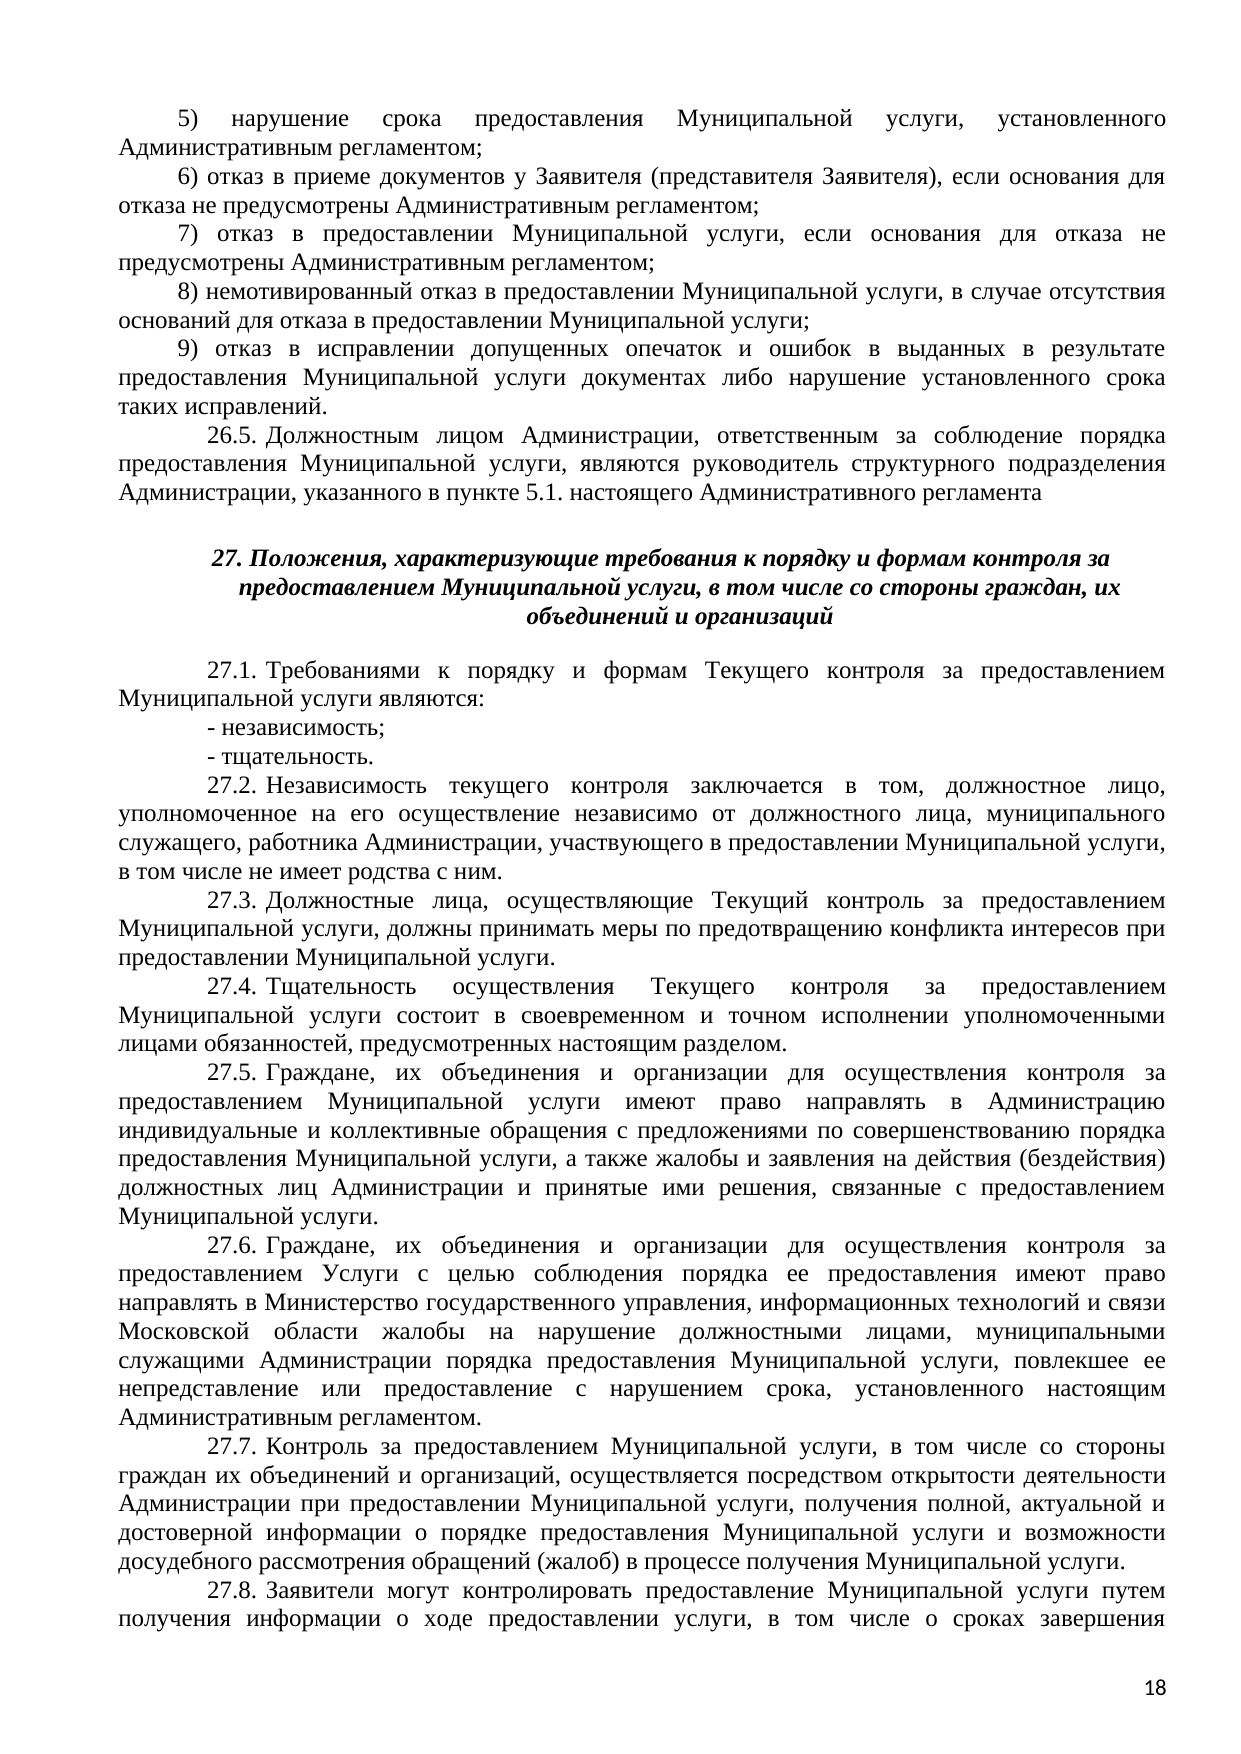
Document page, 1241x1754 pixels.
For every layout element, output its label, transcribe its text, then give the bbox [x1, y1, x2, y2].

list Должностные лица, осуществляющие Текущий контроль за предоставлением Муниципальной услуги, должны принимать меры по предотвращению конфликта интересов при предоставлении Муниципальной услуги. [118, 885, 1167, 971]
list Требованиями к порядку и формам Текущего контроля за предоставлением Муниципальной услуги являются: [118, 655, 1167, 712]
list 6) отказ в приеме документов у Заявителя (представителя Заявителя), если основания для отказа не предусмотрены Административным регламентом; [118, 161, 1167, 218]
list Граждане, их объединения и организации для осуществления контроля за предоставлением Муниципальной услуги имеют право направлять в Администрацию индивидуальные и коллективные обращения с предложениями по совершенствованию порядка предоставления Муниципальной услуги, а также жалобы и заявления на действия (бездействия) должностных лиц Администрации и принятые ими решения, связанные с предоставлением Муниципальной услуги. [118, 1057, 1167, 1230]
list 8) немотивированный отказ в предоставлении Муниципальной услуги, в случае отсутствия оснований для отказа в предоставлении Муниципальной услуги; [118, 276, 1167, 333]
list 9) отказ в исправлении допущенных опечаток и ошибок в выданных в результате предоставления Муниципальной услуги документах либо нарушение установленного срока таких исправлений. [118, 333, 1167, 420]
list - тщательность. [207, 741, 1167, 770]
list Независимость текущего контроля заключается в том, должностное лицо, уполномоченное на его осуществление независимо от должностного лица, муниципального служащего, работника Администрации, участвующего в предоставлении Муниципальной услуги, в том числе не имеет родства с ним. [118, 770, 1167, 885]
list - независимость; [207, 712, 1167, 741]
list 7) отказ в предоставлении Муниципальной услуги, если основания для отказа не предусмотрены Административным регламентом; [118, 218, 1167, 276]
list Должностным лицом Администрации, ответственным за соблюдение порядка предоставления Муниципальной услуги, являются руководитель структурного подразделения Администрации, указанного в пункте 5.1. настоящего Административного регламента [118, 420, 1167, 506]
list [118, 1575, 1167, 1632]
list Тщательность осуществления Текущего контроля за предоставлением Муниципальной услуги состоит в своевременном и точном исполнении уполномоченными лицами обязанностей, предусмотренных настоящим разделом. [118, 971, 1167, 1057]
list Контроль за предоставлением Муниципальной услуги, в том числе со стороны граждан их объединений и организаций, осуществляется посредством открытости деятельности Администрации при предоставлении Муниципальной услуги, получения полной, актуальной и достоверной информации о порядке предоставления Муниципальной услуги и возможности досудебного рассмотрения обращений (жалоб) в процессе получения Муниципальной услуги. [118, 1431, 1167, 1575]
list Граждане, их объединения и организации для осуществления контроля за предоставлением Услуги с целью соблюдения порядка ее предоставления имеют право направлять в Министерство государственного управления, информационных технологий и связи Московской области жалобы на нарушение должностными лицами, муниципальными служащими Администрации порядка предоставления Муниципальной услуги, повлекшее ее непредставление или предоставление с нарушением срока, установленного настоящим Административным регламентом. [118, 1230, 1167, 1431]
list 5) нарушение срока предоставления Муниципальной услуги, установленного Административным регламентом; [118, 103, 1167, 161]
list Положения, характеризующие требования к порядку и формам контроля за предоставлением Муниципальной услуги, в том числе со стороны граждан, их объединений и организаций [156, 543, 1167, 630]
